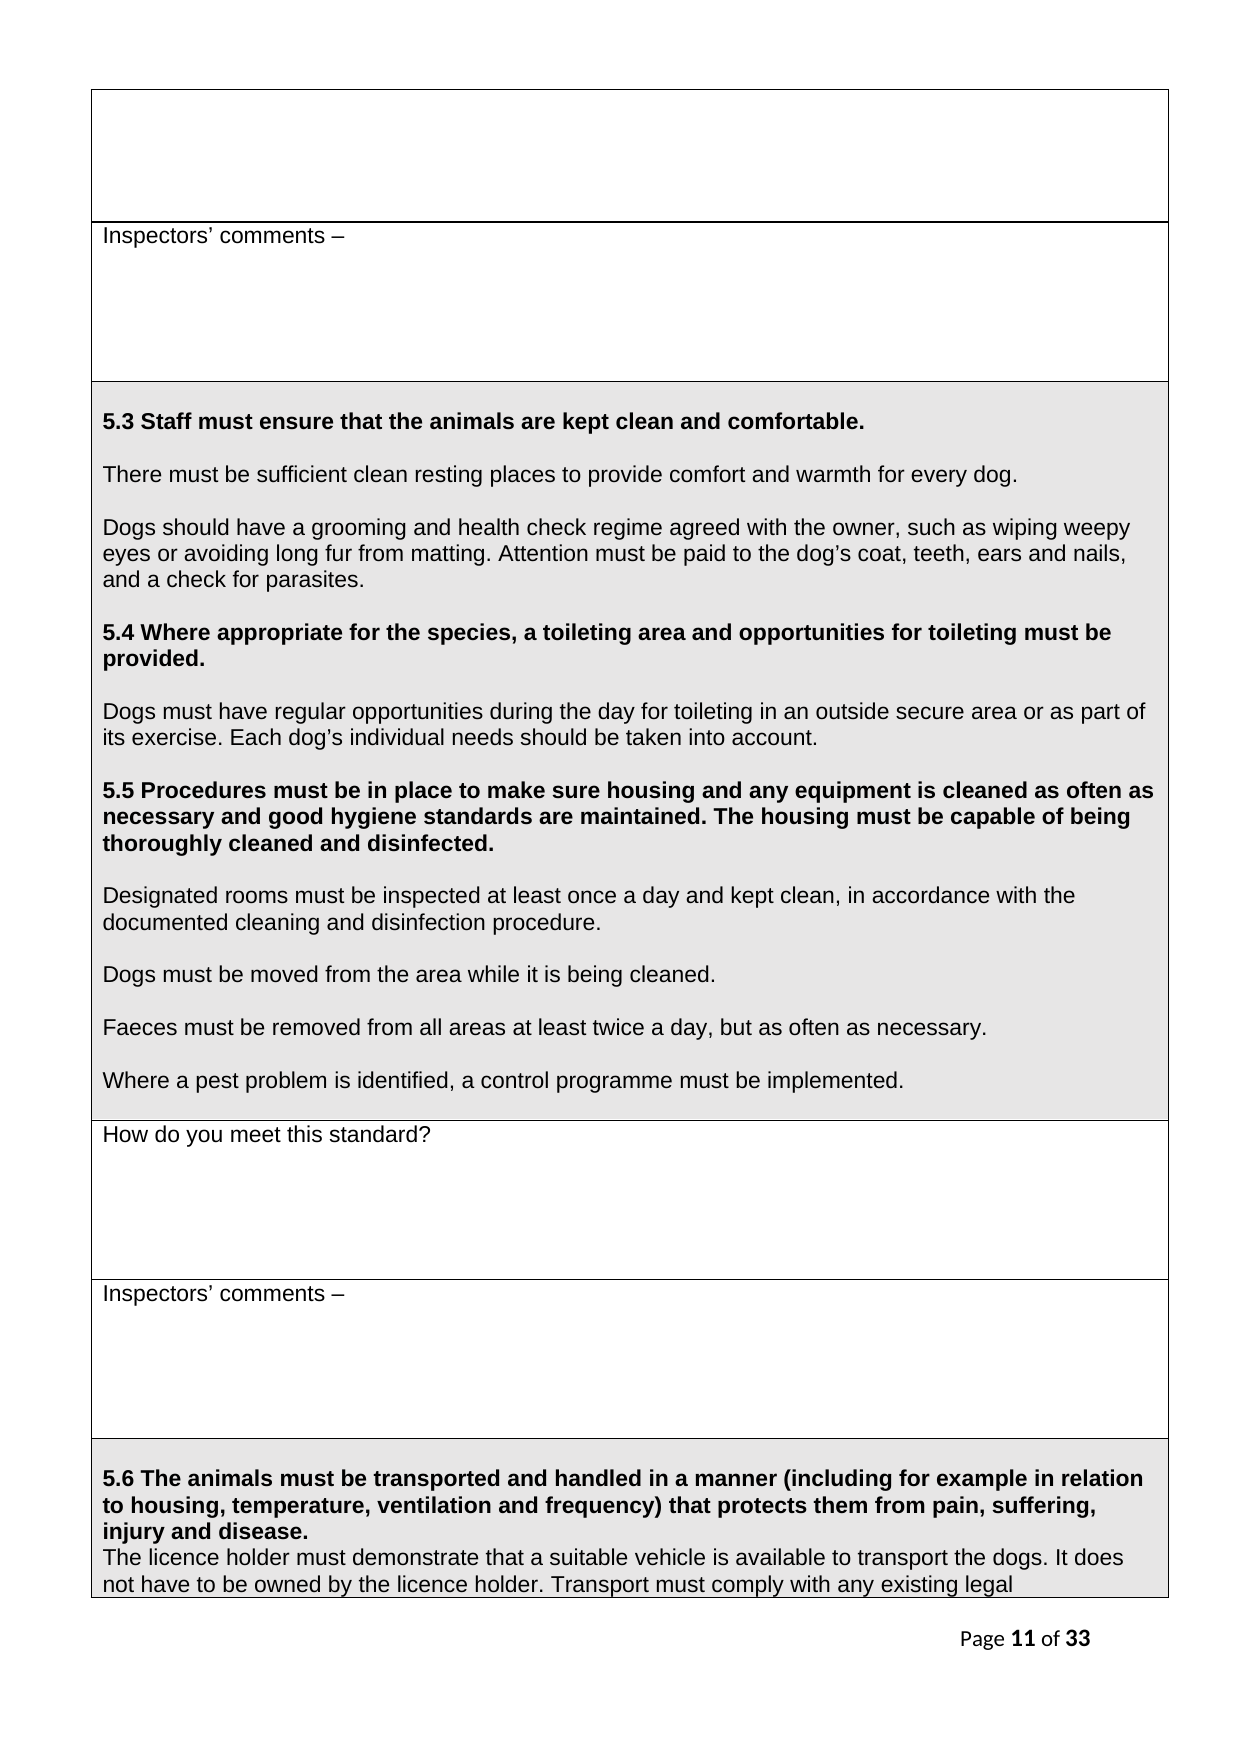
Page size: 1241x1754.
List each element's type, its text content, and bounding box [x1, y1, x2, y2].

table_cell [92, 90, 1168, 221]
table_cell Inspectors’ comments – [92, 223, 1168, 381]
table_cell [92, 1439, 1168, 1597]
table_cell 5.3 Staff must ensure that the animals are kept clean and comfortable. There must be sufficient clean resting places to provide comfort and warmth for every dog. Dogs should have a grooming and health check regime agreed with the owner, such as wiping weepy eyes or avoiding long fur from matting. Attention must be paid to the dog’s coat, teeth, ears and nails, and a check for parasites. 5.4 Where appropriate for the species, a toileting area and opportunities for toileting must be provided. Dogs must have regular opportunities during the day for toileting in an outside secure area or as part of its exercise. Each dog’s individual needs should be taken into account. 5.5 Procedures must be in place to make sure housing and any equipment is cleaned as often as necessary and good hygiene standards are maintained. The housing must be capable of being thoroughly cleaned and disinfected. Designated rooms must be inspected at least once a day and kept clean, in accordance with the documented cleaning and disinfection procedure. Dogs must be moved from the area while it is being cleaned. Faeces must be removed from all areas at least twice a day, but as often as necessary. Where a pest problem is identified, a control programme must be implemented. [92, 382, 1168, 1119]
table_cell Inspectors’ comments – [92, 1280, 1168, 1438]
table_cell How do you meet this standard? [92, 1121, 1168, 1279]
